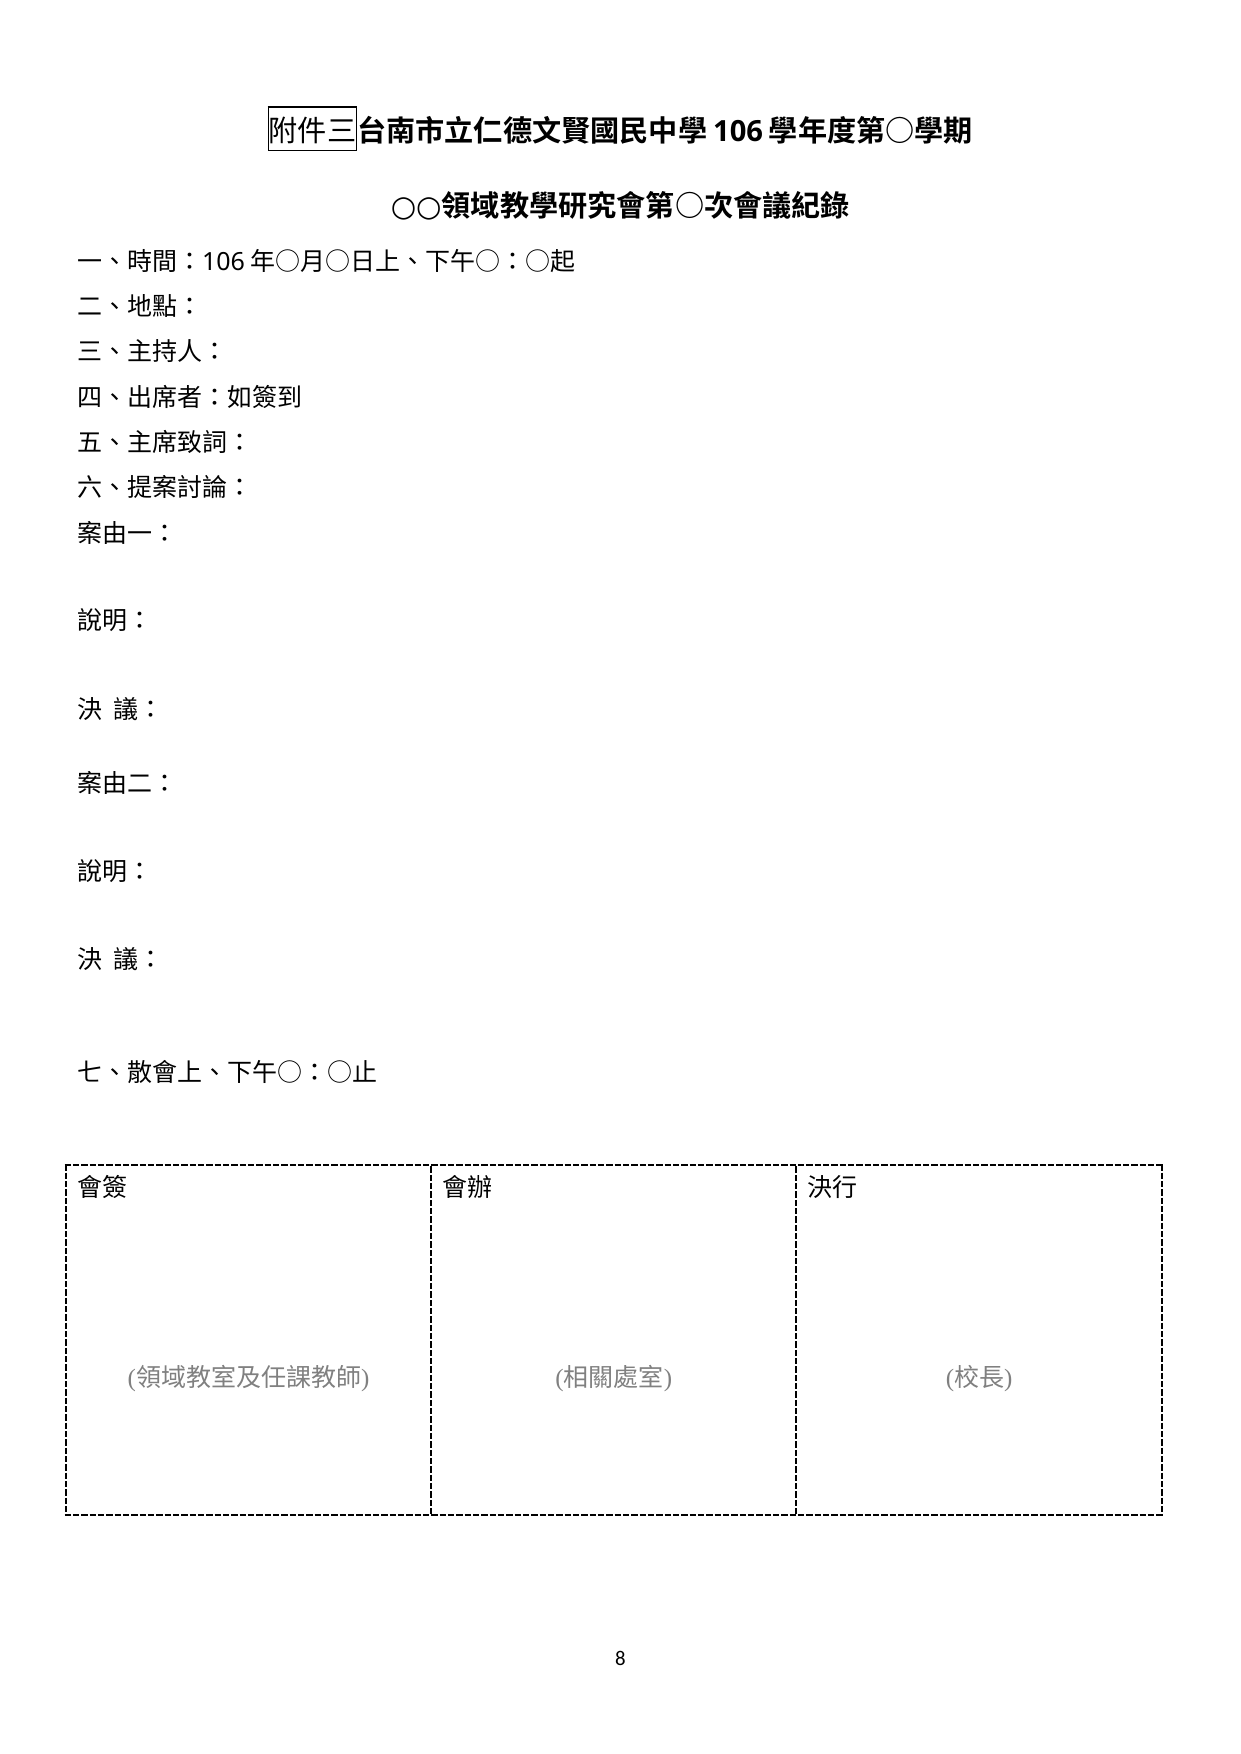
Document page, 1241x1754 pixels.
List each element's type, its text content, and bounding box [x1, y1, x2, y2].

text 一、時間：106年○月○日上、下午○：○起 [77, 241, 1163, 277]
text 案由二： [77, 764, 1163, 800]
text 案由一： [77, 513, 1163, 549]
text 決 議： [77, 689, 1163, 726]
text 四、出席者：如簽到 [77, 377, 1163, 413]
text 附件三台南市立仁德文賢國民中學106學年度第○學期 [77, 91, 1163, 166]
table_header 會辦 [431, 1164, 796, 1237]
text 五、主席致詞： [77, 422, 1163, 459]
table_header 決行 [796, 1164, 1162, 1237]
table_header 會簽 [66, 1164, 431, 1237]
text 說明： [77, 851, 1163, 888]
table_cell (相關處室) [431, 1238, 796, 1514]
text 二、地點： [77, 286, 1163, 323]
text 三、主持人： [77, 332, 1163, 368]
table_cell (領域教室及任課教師) [66, 1238, 431, 1514]
table_cell (校長) [796, 1238, 1162, 1514]
text 決 議： [77, 939, 1163, 977]
text 六、提案討論： [77, 468, 1163, 504]
text ○○領域教學研究會第○次會議紀錄 [77, 166, 1163, 241]
text 說明： [77, 601, 1163, 637]
text 七、散會上、下午○：○止 [77, 1052, 1163, 1089]
